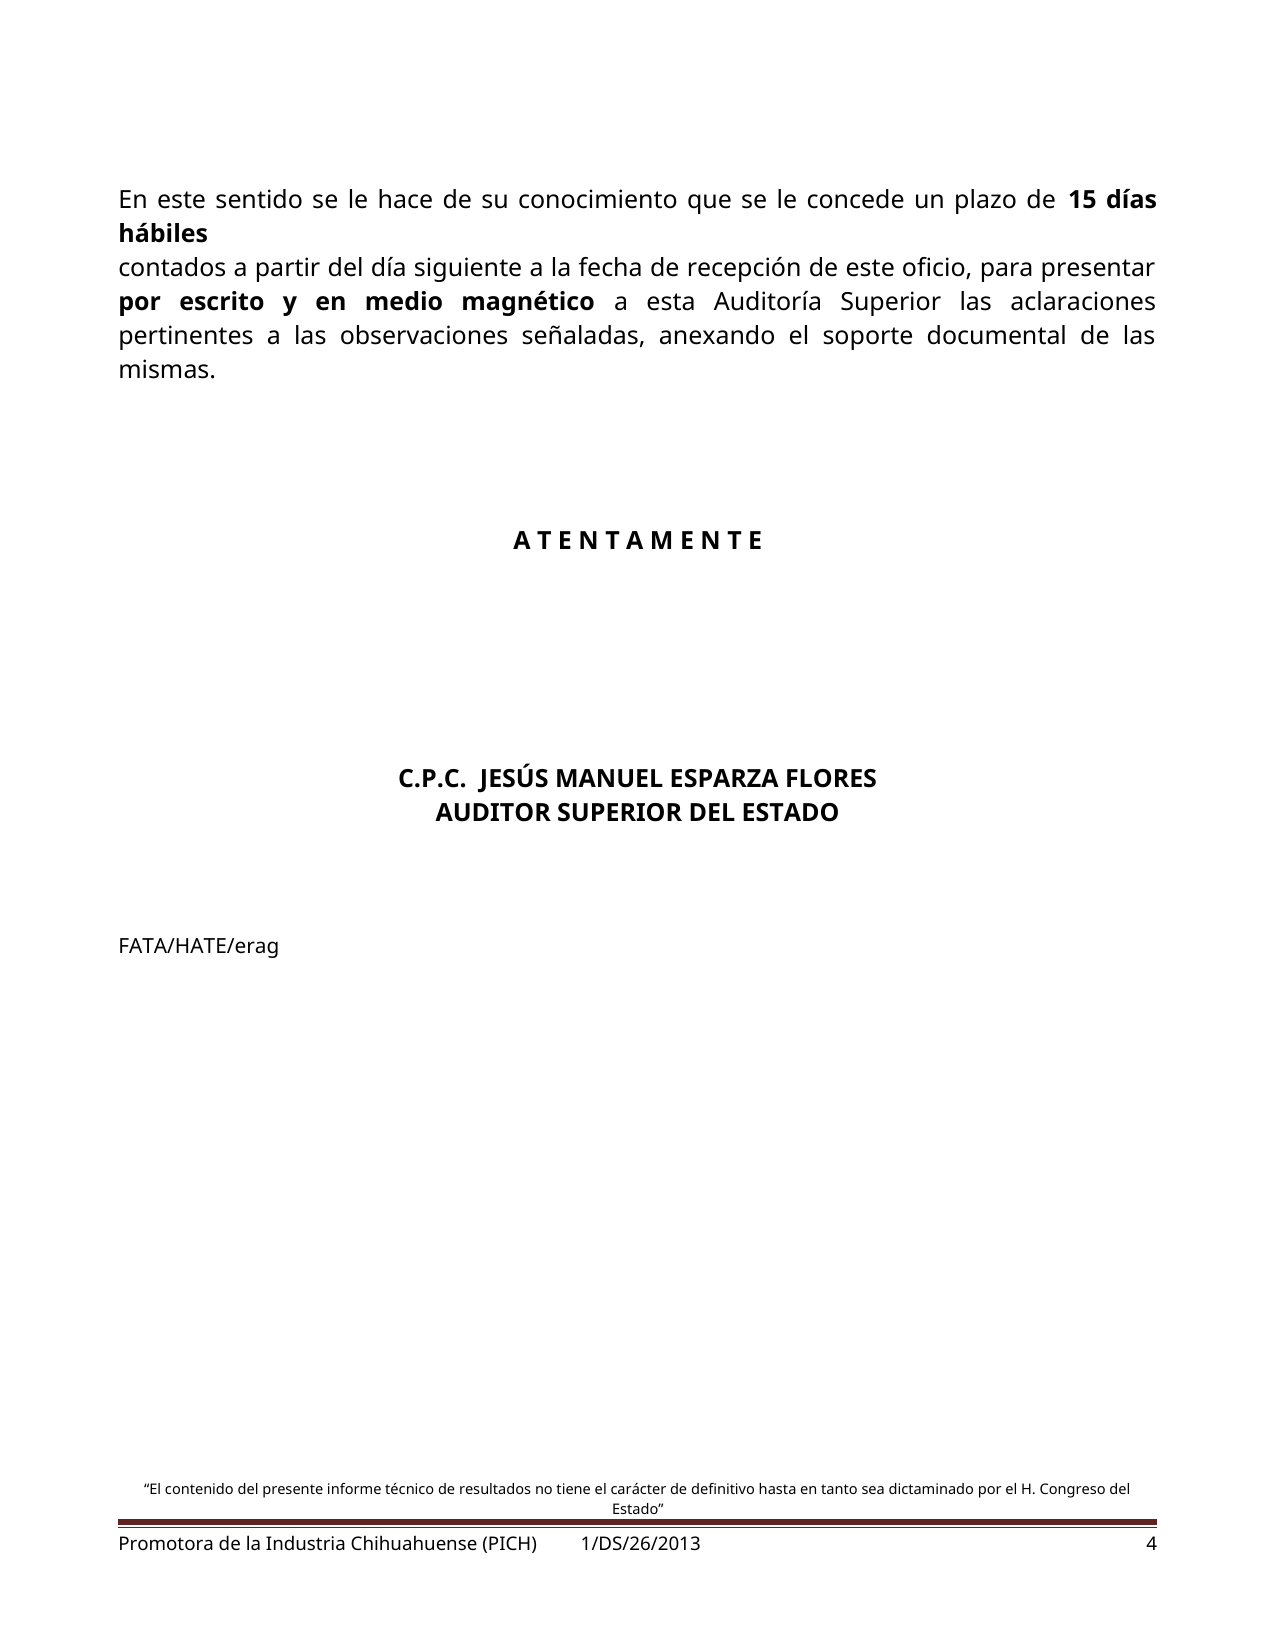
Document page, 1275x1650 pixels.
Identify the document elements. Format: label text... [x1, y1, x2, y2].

text contados a partir del día siguiente a la fecha de recepción de este oficio, para presentar por escrito y en medio magnético a esta Auditoría Superior las aclaraciones pertinentes a las observaciones señaladas, anexando el soporte documental de las mismas. [118, 250, 1157, 386]
text FATA/HATE/erag [118, 931, 1157, 959]
text AUDITOR SUPERIOR DEL ESTADO [118, 795, 1157, 829]
text C.P.C. JESÚS MANUEL ESPARZA FLORES [118, 761, 1157, 795]
text En este sentido se le hace de su conocimiento que se le concede un plazo de 15 días hábiles [118, 182, 1157, 250]
text A T E N T A M E N T E [118, 522, 1157, 556]
